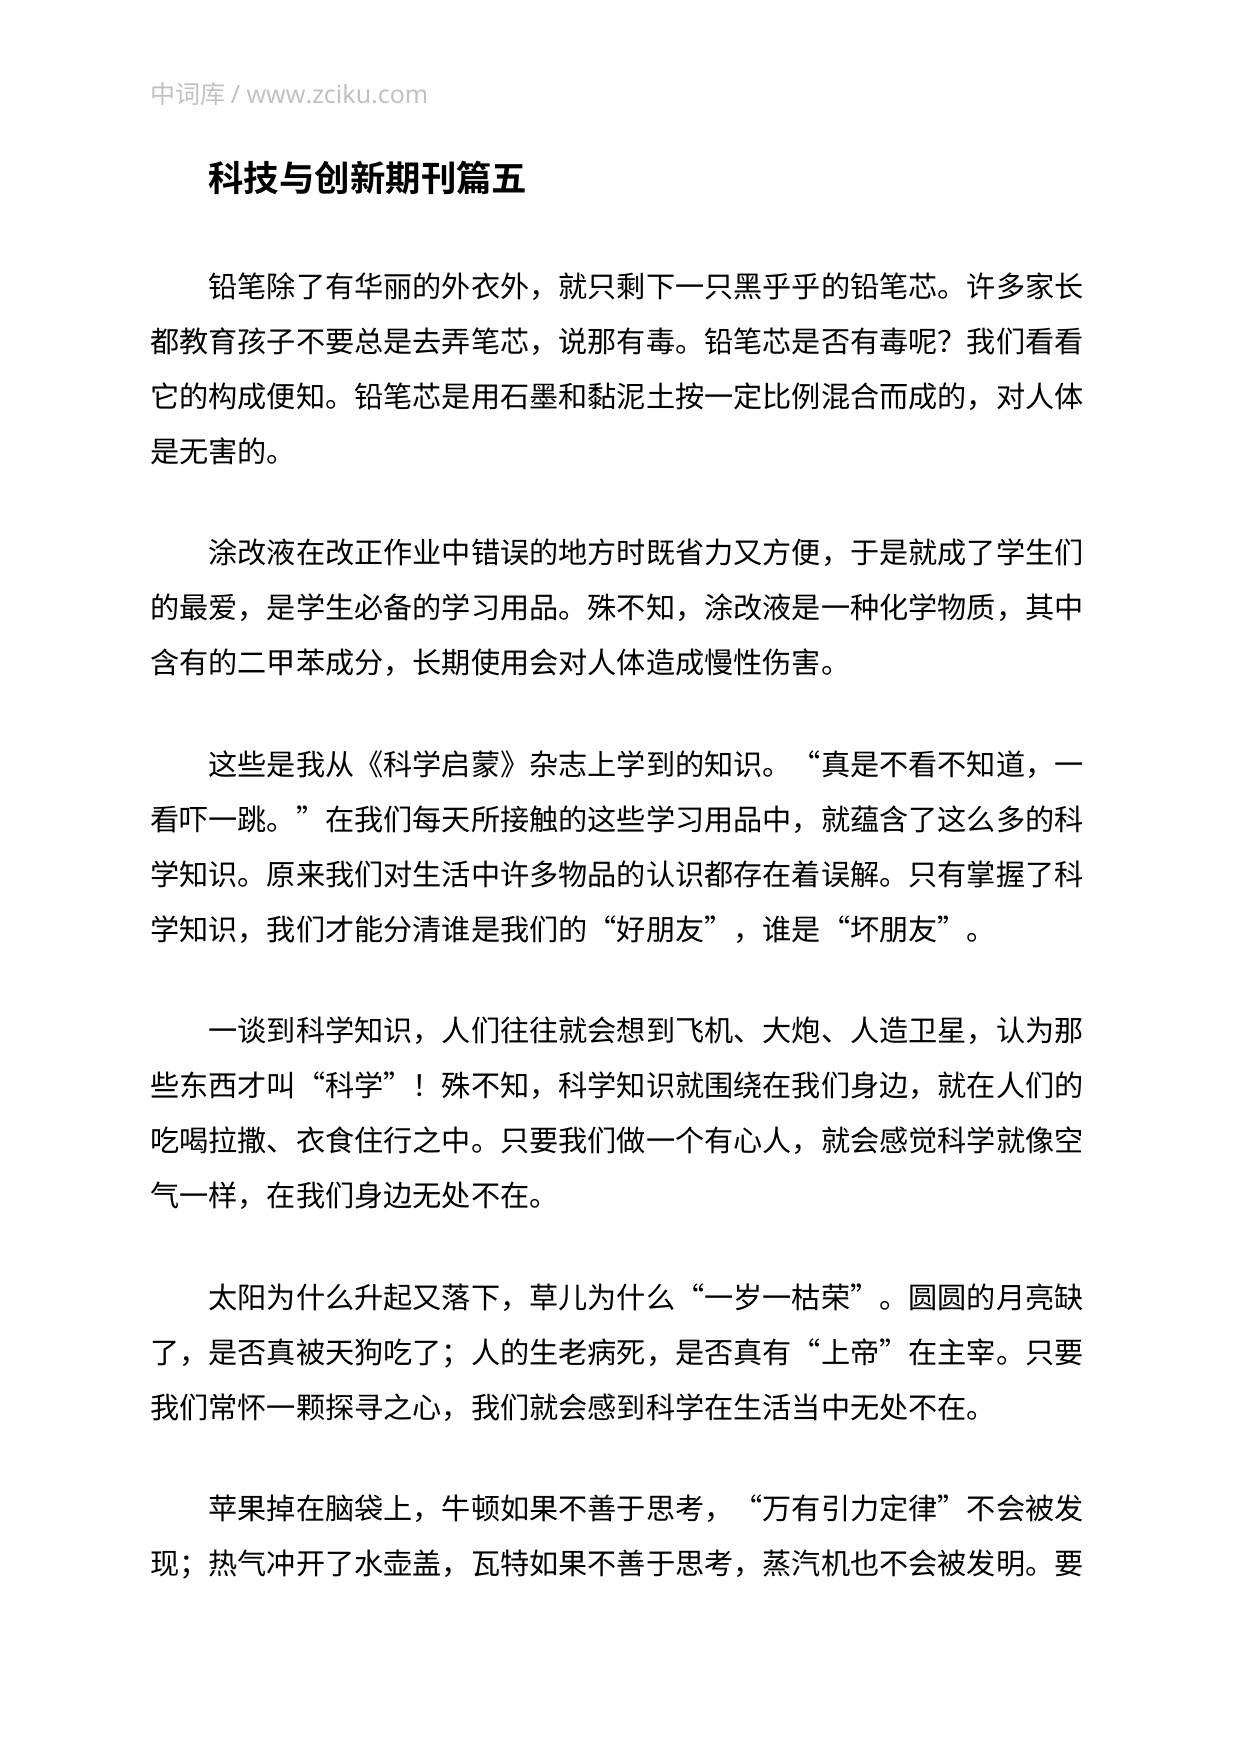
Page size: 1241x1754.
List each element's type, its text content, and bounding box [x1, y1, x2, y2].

text 这些是我从《科学启蒙》杂志上学到的知识。“真是不看不知道，一看吓一跳。”在我们每天所接触的这些学习用品中，就蕴含了这么多的科学知识。原来我们对生活中许多物品的认识都存在着误解。只有掌握了科学知识，我们才能分清谁是我们的“好朋友”，谁是“坏朋友”。 [150, 741, 1090, 948]
text 科技与创新期刊篇五 [150, 150, 1090, 201]
text 一谈到科学知识，人们往往就会想到飞机、大炮、人造卫星，认为那些东西才叫“科学”！殊不知，科学知识就围绕在我们身边，就在人们的吃喝拉撒、衣食住行之中。只要我们做一个有心人，就会感觉科学就像空气一样，在我们身边无处不在。 [150, 1008, 1090, 1215]
text 涂改液在改正作业中错误的地方时既省力又方便，于是就成了学生们的最爱，是学生必备的学习用品。殊不知，涂改液是一种化学物质，其中含有的二甲苯成分，长期使用会对人体造成慢性伤害。 [150, 530, 1090, 682]
text 铅笔除了有华丽的外衣外，就只剩下一只黑乎乎的铅笔芯。许多家长都教育孩子不要总是去弄笔芯，说那有毒。铅笔芯是否有毒呢？我们看看它的构成便知。铅笔芯是用石墨和黏泥土按一定比例混合而成的，对人体是无害的。 [150, 263, 1090, 470]
text 太阳为什么升起又落下，草儿为什么“一岁一枯荣”。圆圆的月亮缺了，是否真被天狗吃了；人的生老病死，是否真有“上帝”在主宰。只要我们常怀一颗探寻之心，我们就会感到科学在生活当中无处不在。 [150, 1274, 1090, 1426]
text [150, 1486, 1090, 1583]
